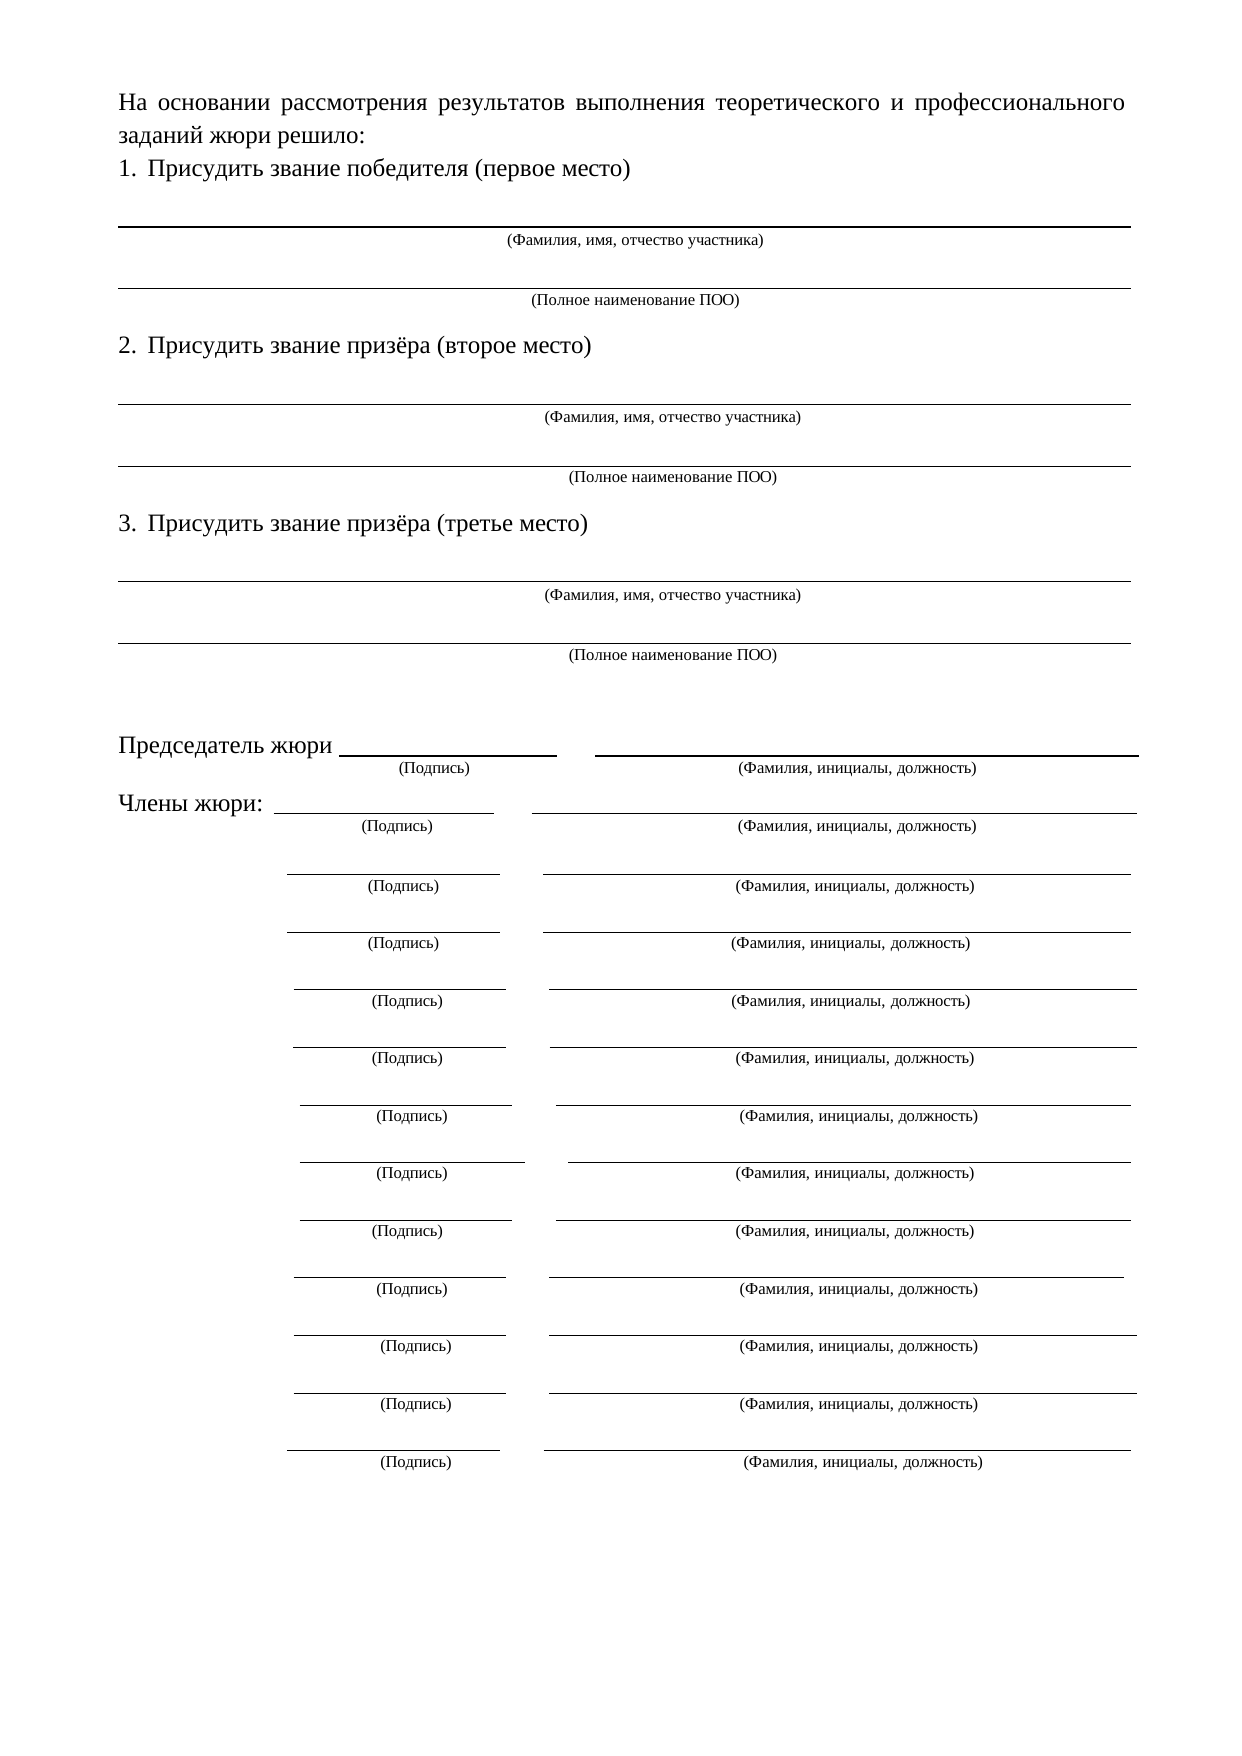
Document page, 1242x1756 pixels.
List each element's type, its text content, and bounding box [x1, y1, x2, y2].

text (Подпись) (Фамилия, инициалы, должность) [372, 1218, 1168, 1240]
text (Полное наименование ПОО) [103, 286, 1168, 308]
text (Подпись) (Фамилия, инициалы, должность) [380, 1448, 1168, 1471]
text (Фамилия, имя, отчество участника) [264, 404, 1081, 426]
text (Подпись) (Фамилия, инициалы, должность) [103, 817, 977, 835]
text (Фамилия, имя, отчество участника) [103, 227, 1167, 249]
text (Подпись) (Фамилия, инициалы, должность) [380, 1333, 1168, 1355]
text (Подпись) (Фамилия, инициалы, должность) [372, 1045, 1168, 1067]
text Члены жюри: [118, 789, 1168, 817]
text (Подпись) (Фамилия, инициалы, должность) [376, 1160, 1168, 1182]
list Присудить звание призёра (второе место) [118, 331, 1168, 359]
list Присудить звание призёра (третье место) [118, 508, 1168, 537]
text (Подпись) (Фамилия, инициалы, должность) [372, 987, 1168, 1010]
text (Полное наименование ПОО) [264, 641, 1081, 664]
text (Фамилия, имя, отчество участника) [264, 582, 1081, 604]
text (Подпись) (Фамилия, инициалы, должность) [376, 1103, 1168, 1125]
text (Подпись) (Фамилия, инициалы, должность) [376, 1276, 1168, 1298]
list Присудить звание победителя (первое место) [118, 153, 1168, 182]
text Председатель жюри [118, 731, 1168, 759]
text (Полное наименование ПОО) [264, 464, 1081, 486]
text (Подпись) (Фамилия, инициалы, должность) [380, 1391, 1168, 1413]
text (Подпись) (Фамилия, инициалы, должность) [103, 759, 977, 777]
text (Подпись) (Фамилия, инициалы, должность) [368, 872, 1168, 894]
text На основании рассмотрения результатов выполнения теоретического и профессионального заданий жюри решило: [118, 87, 1168, 149]
text (Подпись) (Фамилия, инициалы, должность) [368, 930, 1168, 952]
